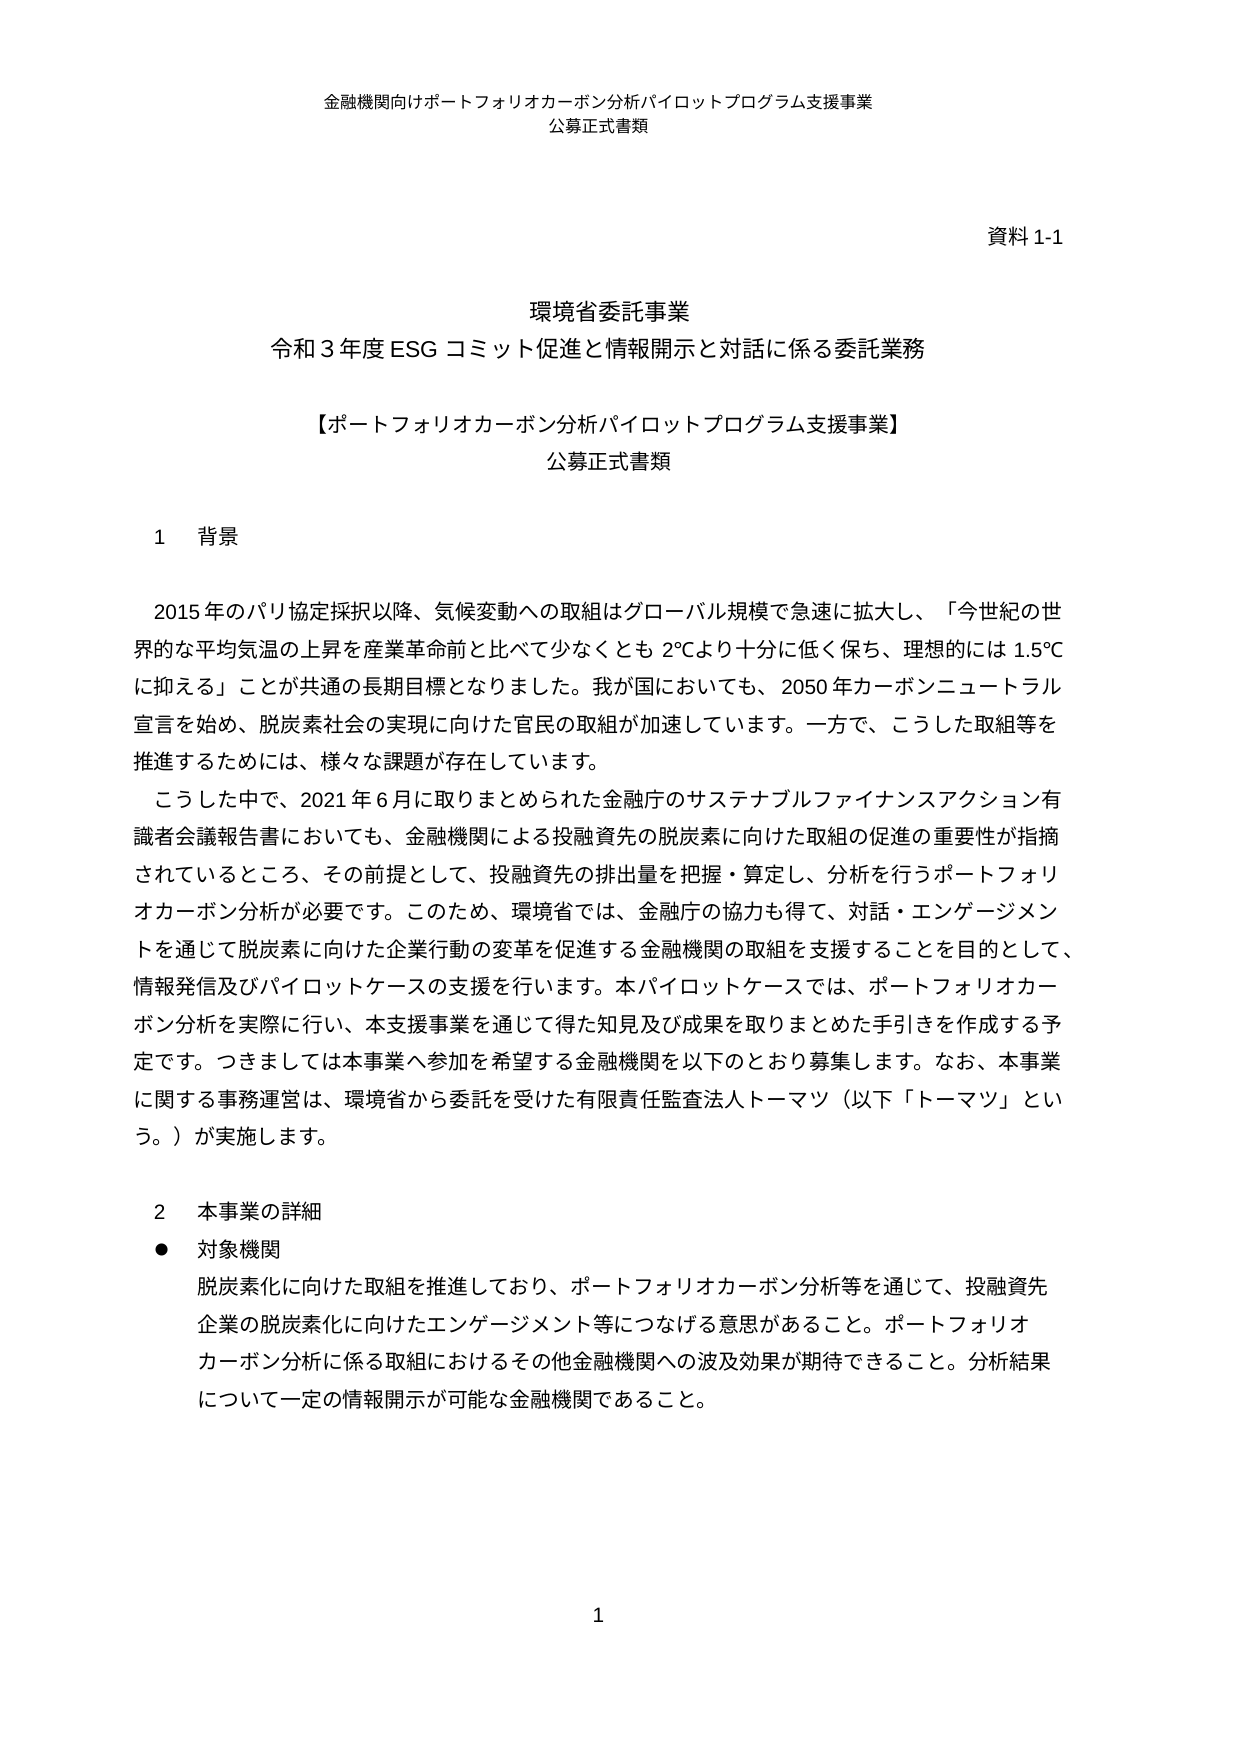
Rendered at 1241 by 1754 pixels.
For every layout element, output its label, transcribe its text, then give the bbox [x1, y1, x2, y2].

text 2015年のパリ協定採択以降、気候変動への取組はグローバル規模で急速に拡大し、「今世紀の世界的な平均気温の上昇を産業革命前と比べて少なくとも2℃より十分に低く保ち、理想的には1.5℃に抑える」ことが共通の長期目標となりました。我が国においても、2050年カーボンニュートラル宣言を始め、脱炭素社会の実現に向けた官民の取組が加速しています。一方で、こうした取組等を推進するためには、様々な課題が存在しています。 [133, 592, 1063, 779]
text 【ポートフォリオカーボン分析パイロットプログラム支援事業】 [133, 404, 1063, 442]
text 資料1-1 [133, 217, 1063, 254]
text 公募正式書類 [133, 442, 1063, 479]
subtitle 対象機関 脱炭素化に向けた取組を推進しており、ポートフォリオカーボン分析等を通じて、投融資先企業の脱炭素化に向けたエンゲージメント等につなげる意思があること。ポートフォリオカーボン分析に係る取組におけるその他金融機関への波及効果が期待できること。分析結果について一定の情報開示が可能な金融機関であること。 [154, 1229, 1063, 1417]
title 環境省委託事業 [133, 292, 1063, 329]
title 令和３年度ESG コミット促進と情報開示と対話に係る委託業務 [133, 329, 1063, 367]
text こうした中で、2021年6月に取りまとめられた金融庁のサステナブルファイナンスアクション有識者会議報告書においても、金融機関による投融資先の脱炭素に向けた取組の促進の重要性が指摘されているところ、その前提として、投融資先の排出量を把握・算定し、分析を行うポートフォリオカーボン分析が必要です。このため、環境省では、金融庁の協力も得て、対話・エンゲージメントを通じて脱炭素に向けた企業行動の変革を促進する金融機関の取組を支援することを目的として、情報発信及びパイロットケースの支援を行います。本パイロットケースでは、ポートフォリオカーボン分析を実際に行い、本支援事業を通じて得た知見及び成果を取りまとめた手引きを作成する予定です。つきましては本事業へ参加を希望する金融機関を以下のとおり募集します。なお、本事業に関する事務運営は、環境省から委託を受けた有限責任監査法人トーマツ（以下「トーマツ」という。）が実施します。 [133, 779, 1063, 1154]
subtitle 本事業の詳細 [154, 1192, 1063, 1229]
subtitle 背景 [154, 517, 1063, 554]
